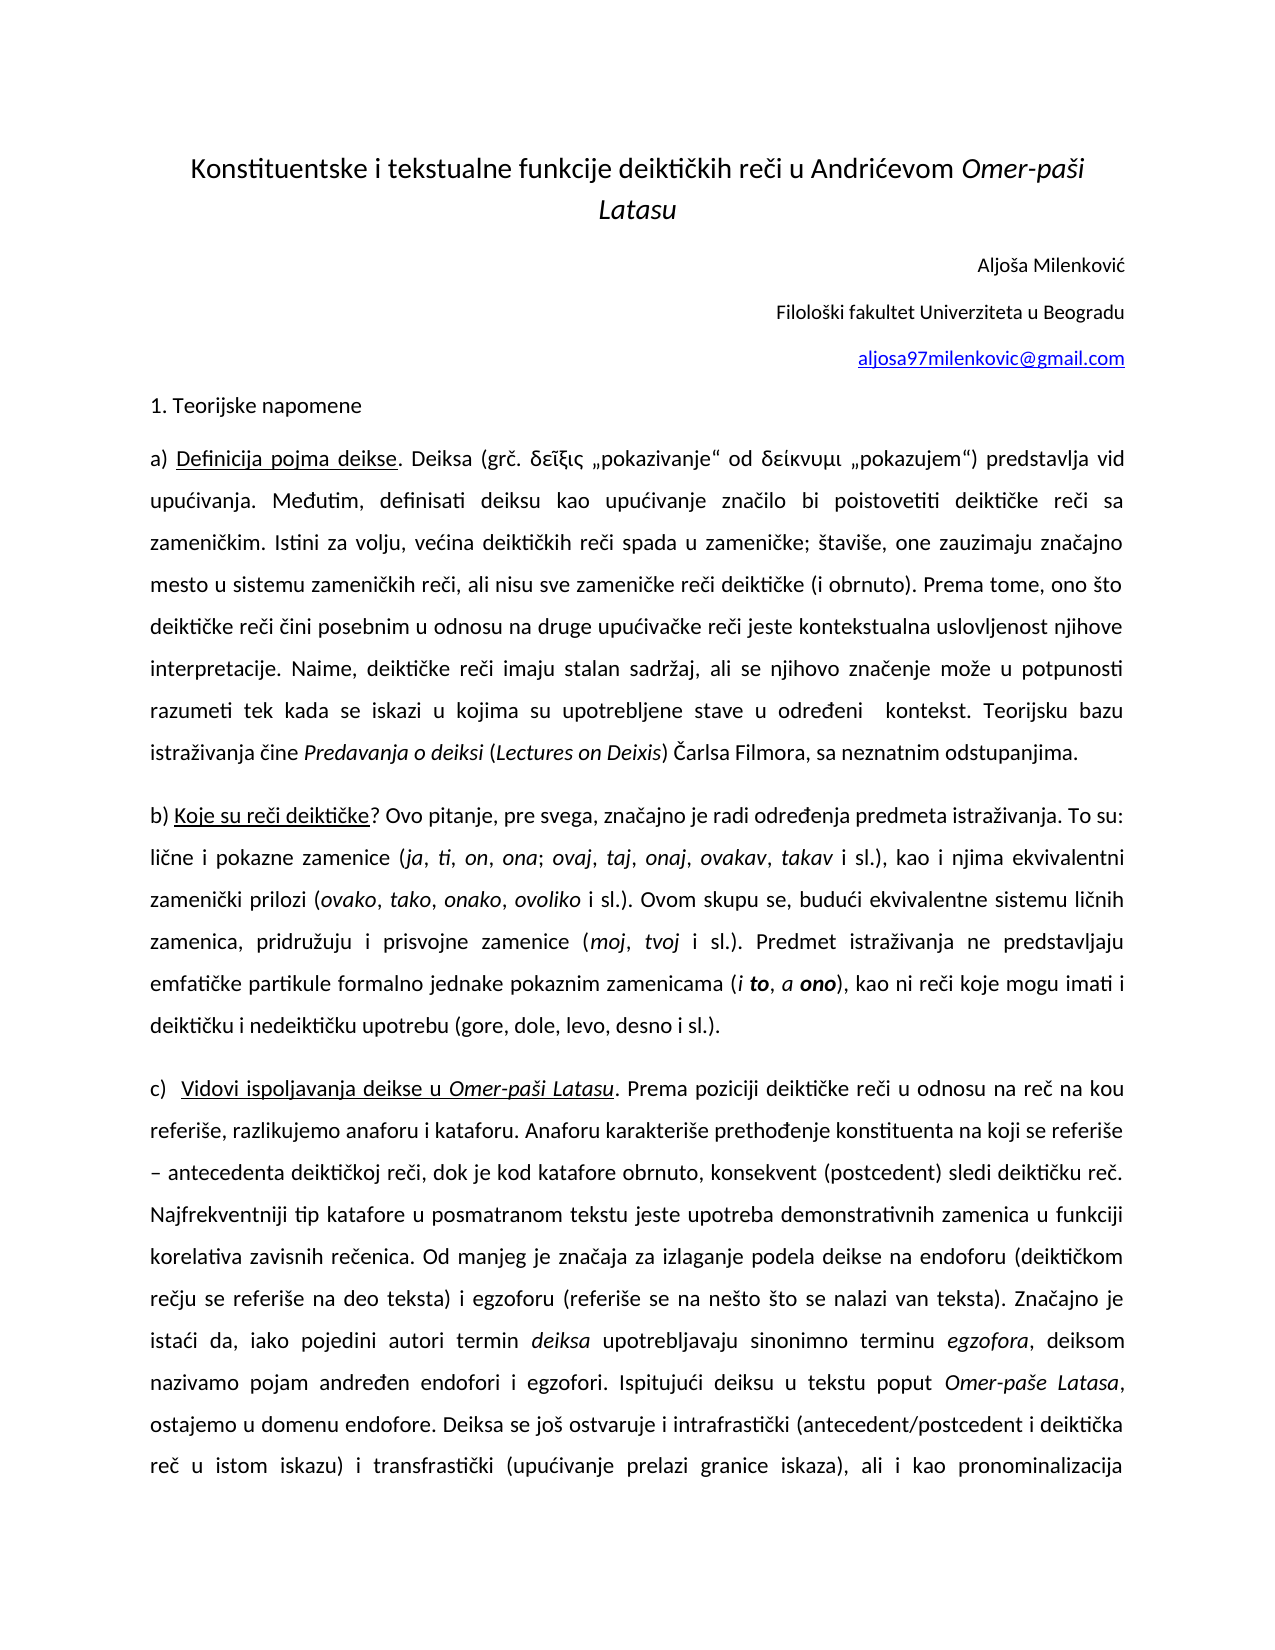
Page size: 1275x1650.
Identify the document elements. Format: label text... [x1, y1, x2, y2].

text aljosa97milenkovic@gmail.com [150, 345, 1125, 371]
text 1. Teorijske napomene [150, 391, 1125, 419]
text a) Definicija pojma deikse. Deiksa (grč. δεῖξις „pokazivanje“ od δείκνυμι „pokazujem“) predstavlja vid upućivanja. Međutim, definisati deiksu kao upućivanje značilo bi poistovetiti deiktičke reči sa zameničkim. Istini za volju, većina deiktičkih reči spada u zameničke; štaviše, one zauzimaju značajno mesto u sistemu zameničkih reči, ali nisu sve zameničke reči deiktičke (i obrnuto). Prema tome, ono što deiktičke reči čini posebnim u odnosu na druge upućivačke reči jeste kontekstualna uslovljenost njihove interpretacije. Naime, deiktičke reči imaju stalan sadržaj, ali se njihovo značenje može u potpunosti razumeti tek kada se iskazi u kojima su upotrebljene stave u određeni kontekst. Teorijsku bazu istraživanja čine Predavanja o deiksi (Lectures on Deixis) Čarlsa Filmora, sa neznatnim odstupanjima. [150, 444, 1125, 766]
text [150, 1074, 1125, 1480]
text b) Koje su reči deiktičke? Ovo pitanje, pre svega, značajno je radi određenja predmeta istraživanja. To su: lične i pokazne zamenice (ja, ti, on, ona; ovaj, taj, onaj, ovakav, takav i sl.), kao i njima ekvivalentni zamenički prilozi (ovako, tako, onako, ovoliko i sl.). Ovom skupu se, budući ekvivalentne sistemu ličnih zamenica, pridružuju i prisvojne zamenice (moj, tvoj i sl.). Predmet istraživanja ne predstavljaju emfatičke partikule formalno jednake pokaznim zamenicama (i to, a ono), kao ni reči koje mogu imati i deiktičku i nedeiktičku upotrebu (gore, dole, levo, desno i sl.). [150, 801, 1125, 1039]
text Konstituentske i tekstualne funkcije deiktičkih reči u Andrićevom Omer-paši Latasu [150, 150, 1125, 227]
text Aljoša Milenković [150, 253, 1125, 278]
text Filološki fakultet Univerziteta u Beogradu [150, 299, 1125, 324]
